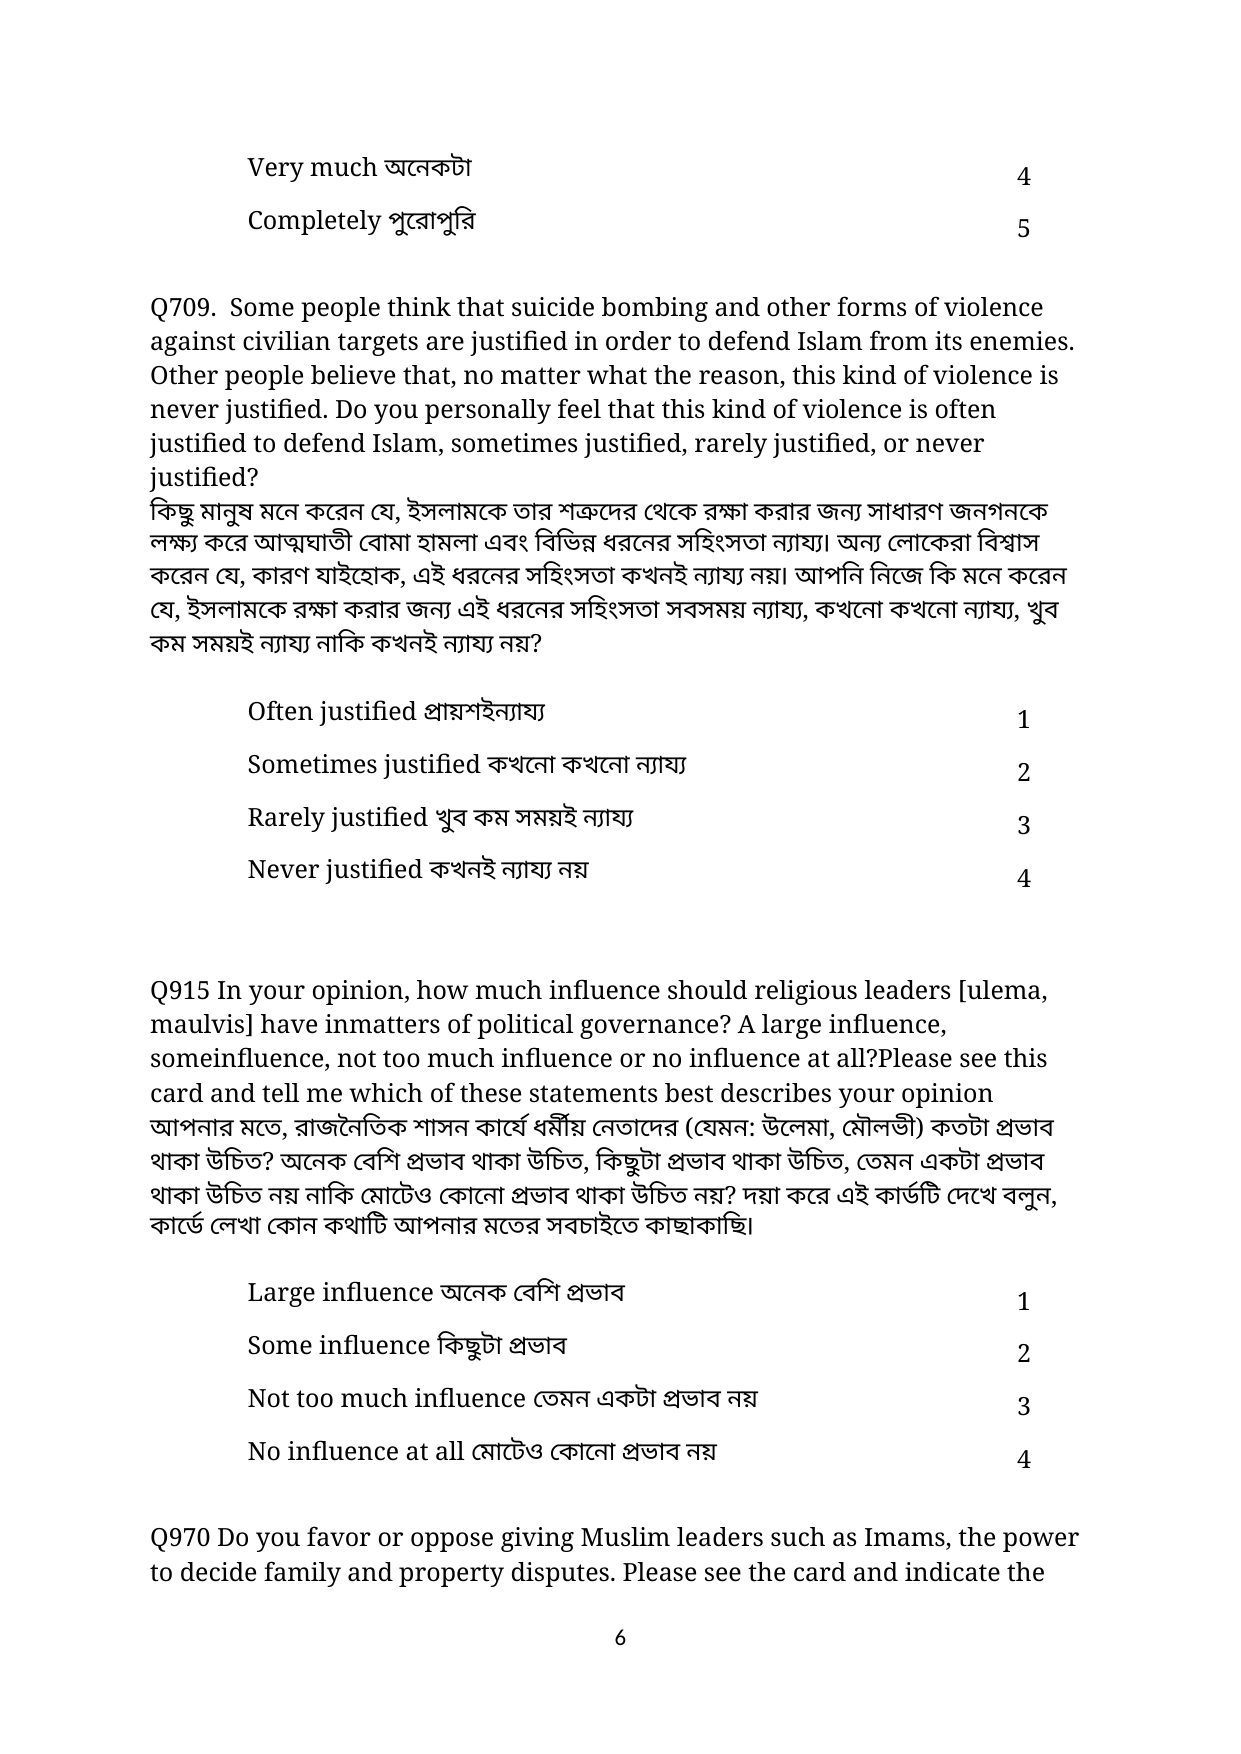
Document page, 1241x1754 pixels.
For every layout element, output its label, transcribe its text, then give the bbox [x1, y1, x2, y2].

table_cell Some influence কিছুটা প্রভাব [236, 1328, 977, 1380]
text Q915 In your opinion, how much influence should religious leaders [ulema, maulvis] have inmatters of political governance? A large influence, someinfluence, not too much influence or no influence at all?Please see this card and tell me which of these statements best describes your opinion [150, 973, 1090, 1109]
table_cell Completely পুরোপুরি [236, 203, 977, 256]
table_cell 4 [977, 1433, 1071, 1486]
table_header Often justified প্রায়শইন্যায্য [236, 694, 977, 746]
text কিছু মানুষ মনে করেন যে, ইসলামকে তার শত্রুদের থেকে রক্ষা করার জন্য সাধারণ জনগনকে লক্ষ্য করে আত্মঘাতী বোমা হামলা এবং বিভিন্ন ধরনের সহিংসতা ন্যায্য। অন্য লোকেরা বিশ্বাস করেন যে, কারণ যাইহোক, এই ধরনের সহিংসতা কখনই ন্যায্য নয়। আপনি নিজে কি মনে করেন যে, ইসলামকে রক্ষা করার জন্য এই ধরনের সহিংসতা সবসময় ন্যায্য, কখনো কখনো ন্যায্য, খুব কম সময়ই ন্যায্য নাকি কখনই ন্যায্য নয়? [150, 494, 1090, 659]
table_header 1 [977, 694, 1071, 746]
text Q709. Some people think that suicide bombing and other forms of violence against civilian targets are justified in order to defend Islam from its enemies. Other people believe that, no matter what the reason, this kind of violence is never justified. Do you personally feel that this kind of violence is often justified to defend Islam, sometimes justified, rarely justified, or never justified? [150, 290, 1090, 494]
table_header Large influence অনেক বেশি প্রভাব [236, 1275, 977, 1328]
table_cell 4 [977, 150, 1071, 203]
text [150, 1520, 1090, 1588]
table_cell 3 [977, 799, 1071, 852]
table_cell Never justified কখনই ন্যায্য নয় [236, 852, 977, 905]
table_cell 5 [977, 203, 1071, 256]
table_cell Not too much influence তেমন একটা প্রভাব নয় [236, 1380, 977, 1433]
table_cell No influence at all মোটেও কোনো প্রভাব নয় [236, 1433, 977, 1486]
table_cell 4 [977, 852, 1071, 905]
table_cell Very much অনেকটা [236, 150, 977, 203]
table_header 1 [977, 1275, 1071, 1328]
table_cell 3 [977, 1380, 1071, 1433]
table_cell Sometimes justified কখনো কখনো ন্যায্য [236, 746, 977, 799]
table_cell 2 [977, 746, 1071, 799]
table_cell Rarely justified খুব কম সময়ই ন্যায্য [236, 799, 977, 852]
text আপনার মতে, রাজনৈতিক শাসন কার্যে ধর্মীয় নেতাদের (যেমন: উলেমা, মৌলভী) কতটা প্রভাব থাকা উচিত? অনেক বেশি প্রভাব থাকা উচিত, কিছুটা প্রভাব থাকা উচিত, তেমন একটা প্রভাব থাকা উচিত নয় নাকি মোটেও কোনো প্রভাব থাকা উচিত নয়? দয়া করে এই কার্ডটি দেখে বলুন, কার্ডে লেখা কোন কথাটি আপনার মতের সবচাইতে কাছাকাছি। [150, 1109, 1090, 1241]
table_cell 2 [977, 1328, 1071, 1380]
